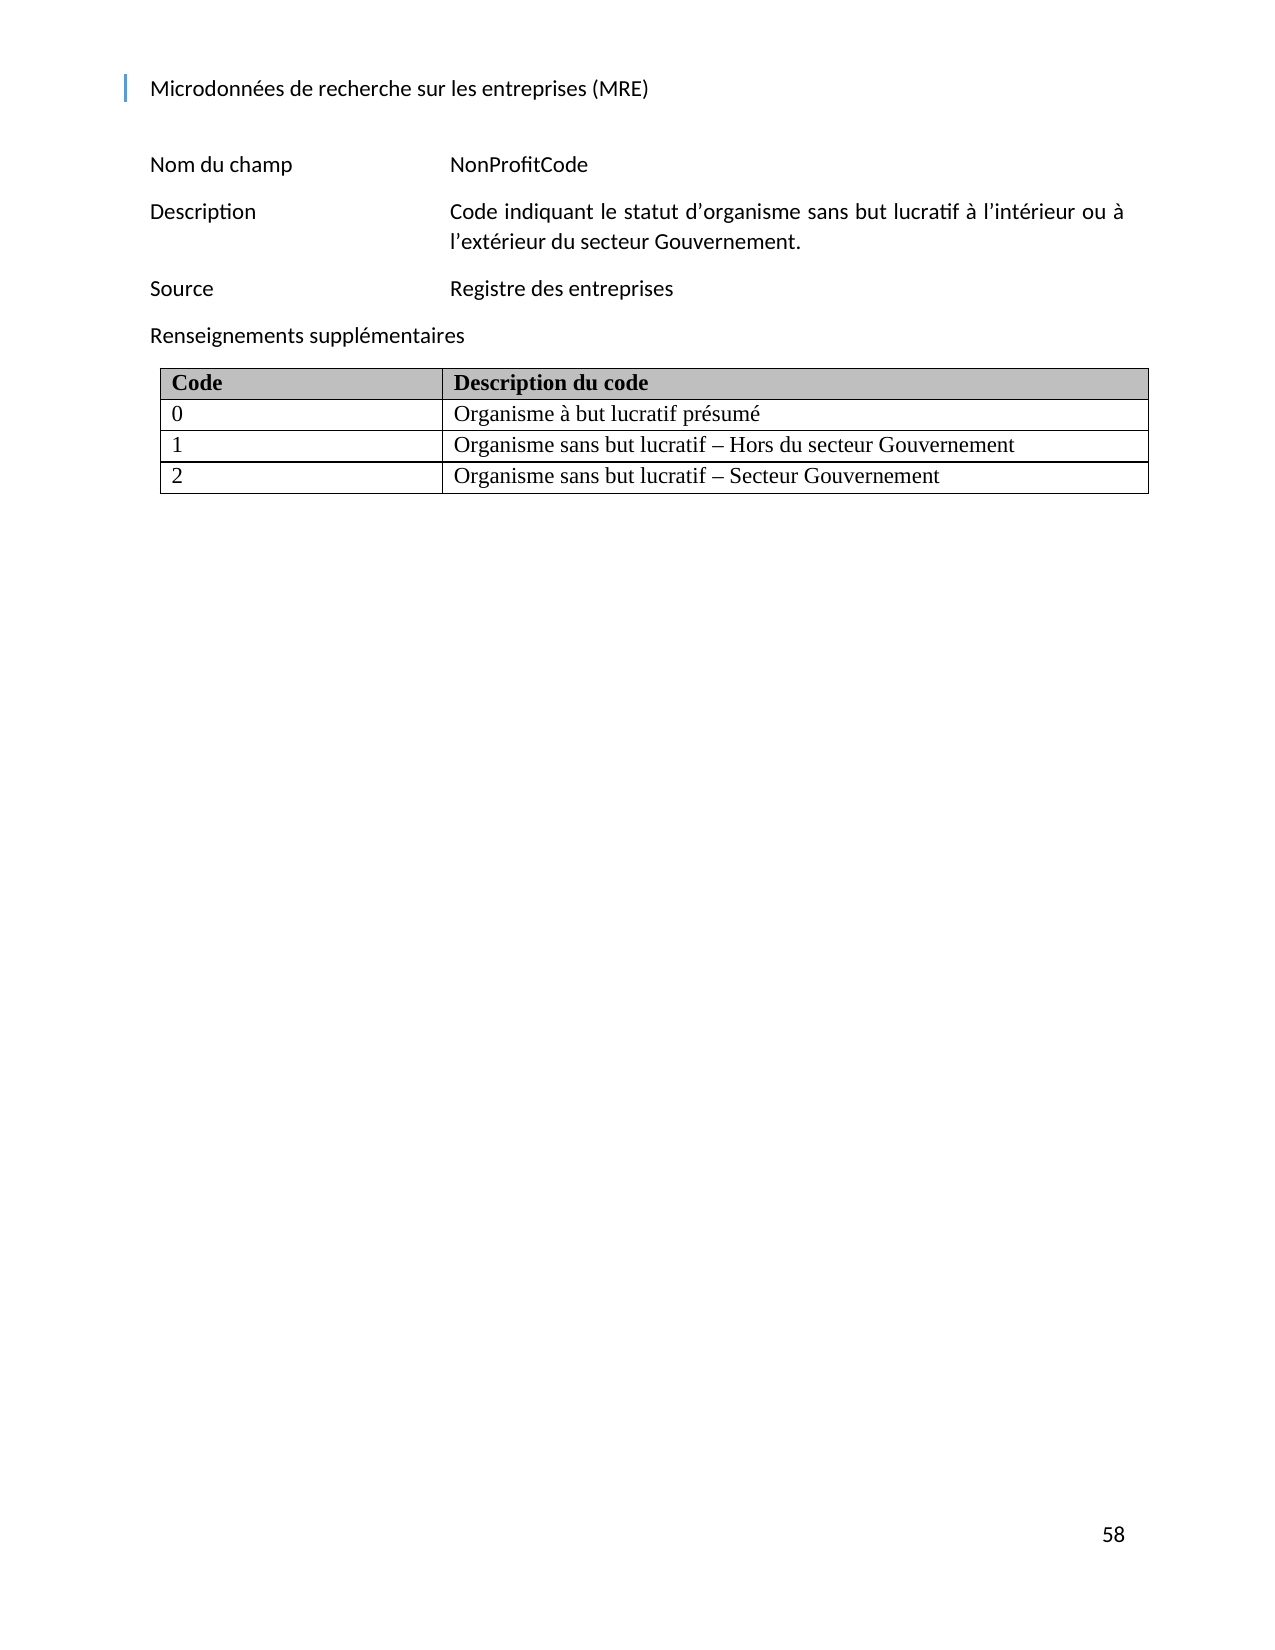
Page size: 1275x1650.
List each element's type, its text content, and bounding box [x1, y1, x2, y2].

table_cell Organisme sans but lucratif – Hors du secteur Gouvernement [443, 431, 1148, 461]
table_header Description du code [443, 369, 1148, 399]
table_cell Organisme sans but lucratif – Secteur Gouvernement [443, 463, 1148, 493]
table_cell 1 [161, 431, 442, 461]
text Nom du champ NonProfitCode [150, 150, 1125, 178]
table_cell Organisme à but lucratif présumé [443, 400, 1148, 430]
table_cell 0 [161, 400, 442, 430]
table_cell 2 [161, 463, 442, 493]
table_header Code [161, 369, 442, 399]
text Source Registre des entreprises [150, 274, 1125, 302]
text Description Code indiquant le statut d’organisme sans but lucratif à l’intérieur ou à l’extérieur du secteur Gouvernement. [150, 197, 1125, 255]
text Renseignements supplémentaires [150, 321, 1125, 349]
